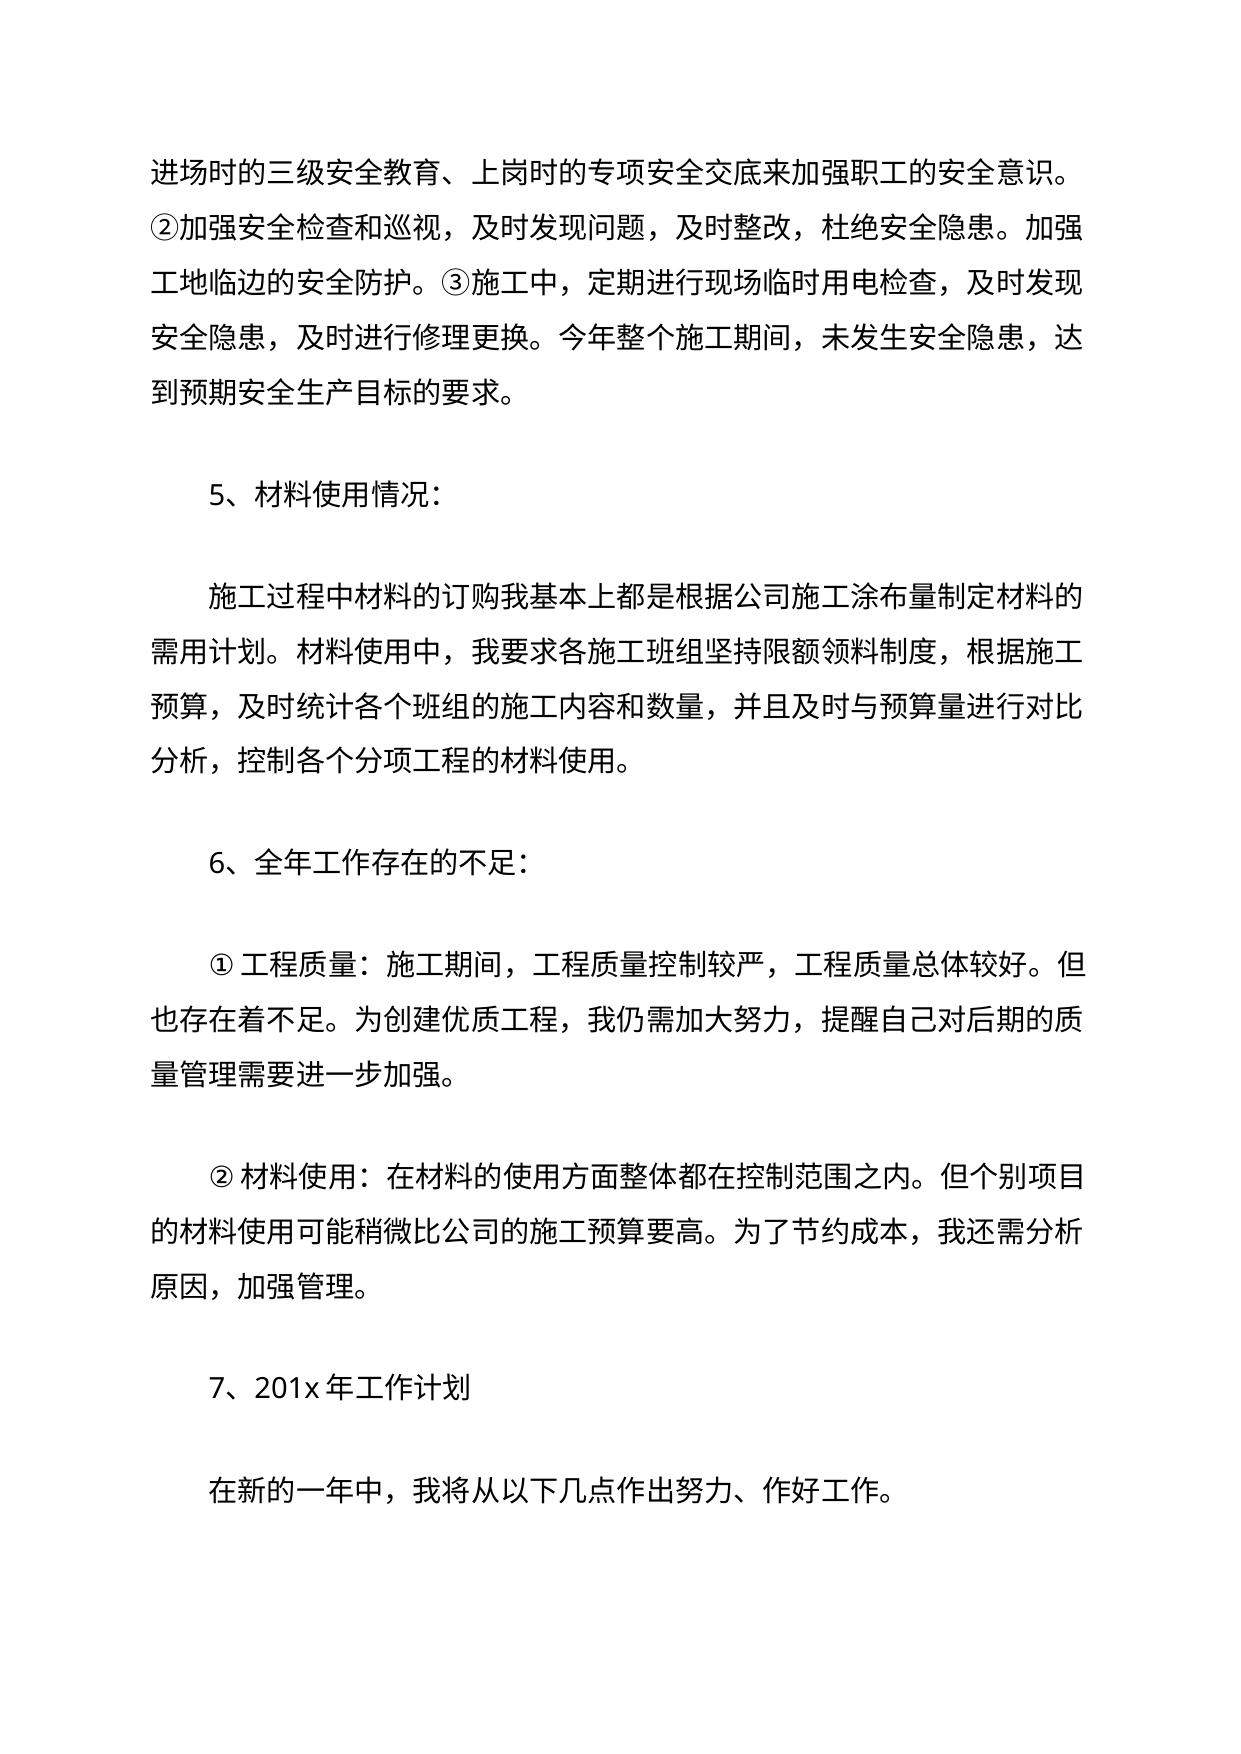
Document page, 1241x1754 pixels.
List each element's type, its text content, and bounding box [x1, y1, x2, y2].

text ②材料使用：在材料的使用方面整体都在控制范围之内。但个别项目的材料使用可能稍微比公司的施工预算要高。为了节约成本，我还需分析原因，加强管理。 [150, 1153, 1090, 1306]
text 在新的一年中，我将从以下几点作出努力、作好工作。 [150, 1467, 1090, 1509]
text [150, 150, 1090, 412]
text 6、全年工作存在的不足： [150, 840, 1090, 882]
text 7、201x年工作计划 [150, 1365, 1090, 1407]
text 5、材料使用情况： [150, 471, 1090, 514]
text 施工过程中材料的订购我基本上都是根据公司施工涂布量制定材料的需用计划。材料使用中，我要求各施工班组坚持限额领料制度，根据施工预算，及时统计各个班组的施工内容和数量，并且及时与预算量进行对比分析，控制各个分项工程的材料使用。 [150, 573, 1090, 780]
text ①工程质量：施工期间，工程质量控制较严，工程质量总体较好。但也存在着不足。为创建优质工程，我仍需加大努力，提醒自己对后期的质量管理需要进一步加强。 [150, 942, 1090, 1094]
